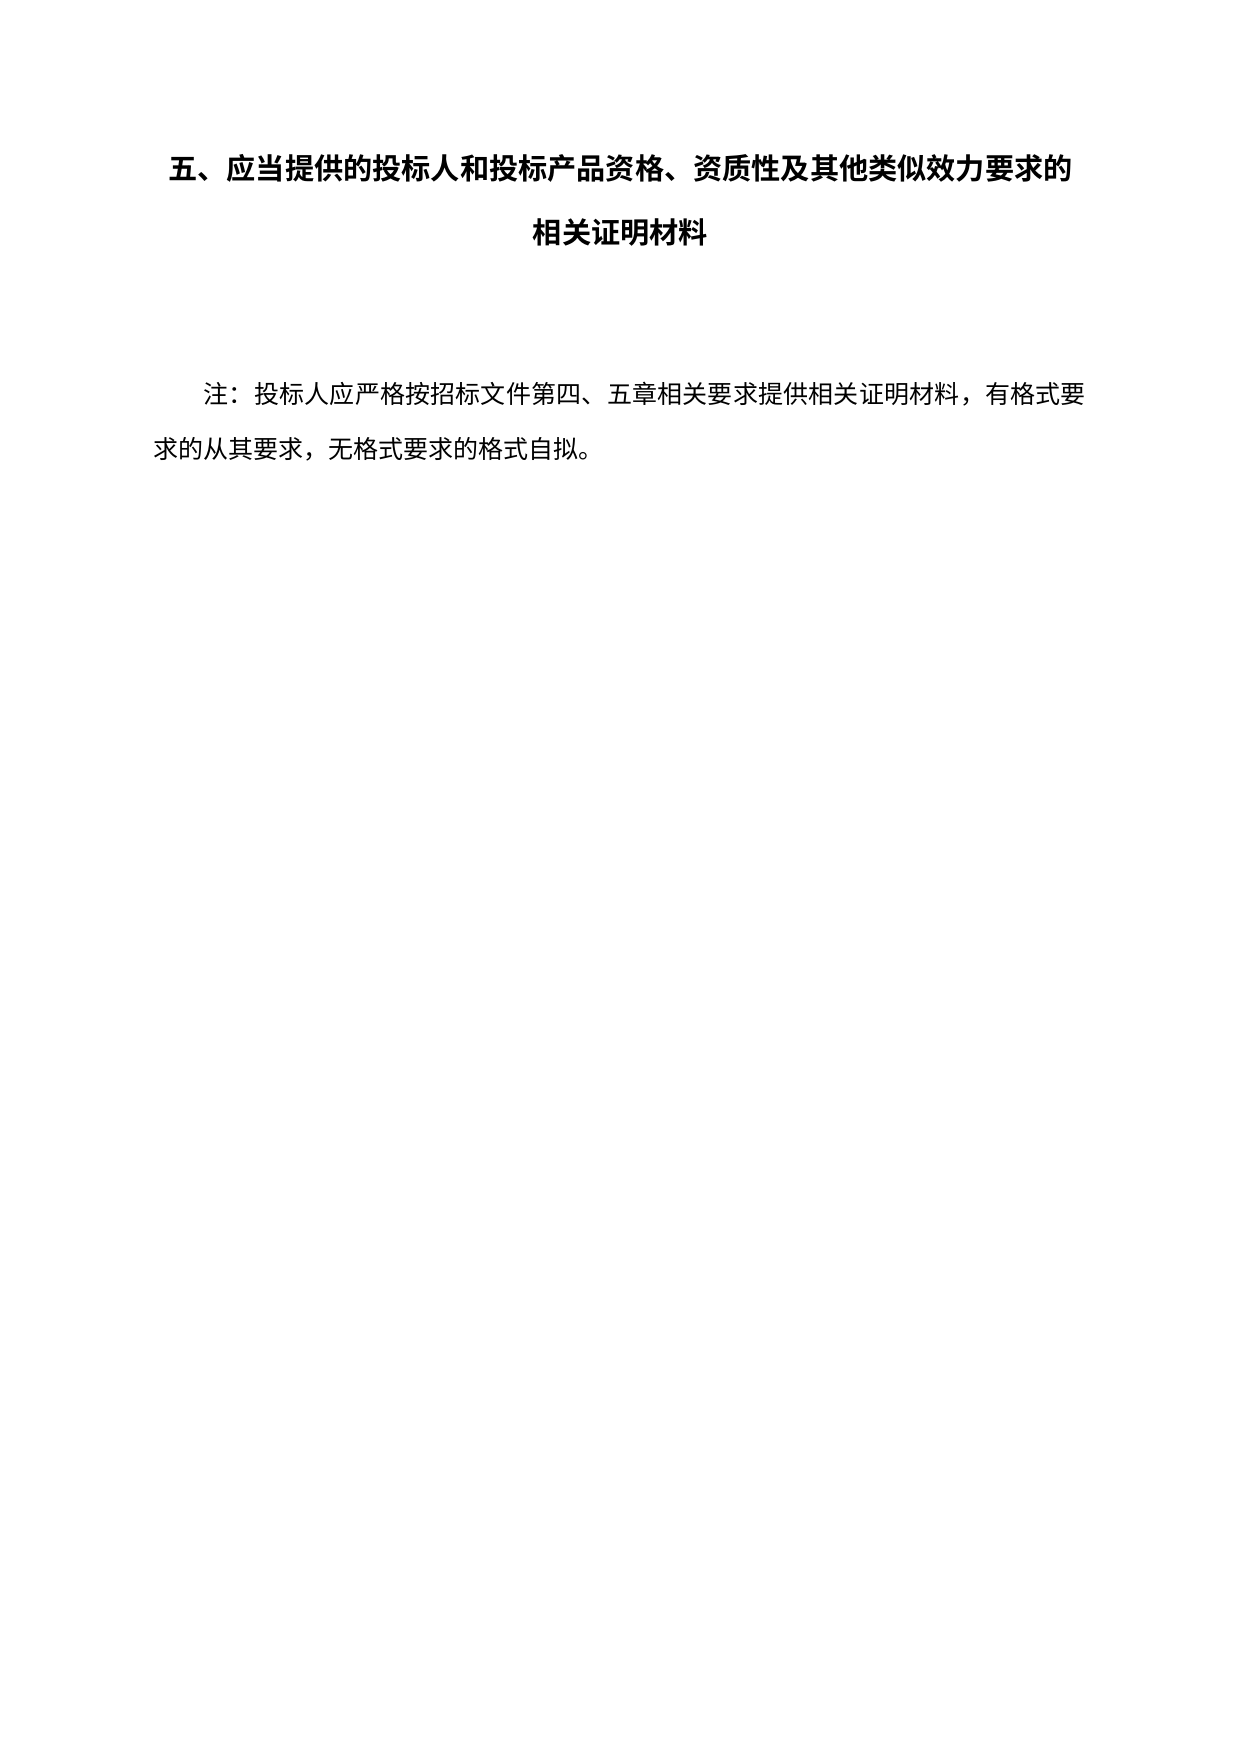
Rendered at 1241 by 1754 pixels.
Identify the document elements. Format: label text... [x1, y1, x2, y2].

text 注：投标人应严格按招标文件第四、五章相关要求提供相关证明材料，有格式要求的从其要求，无格式要求的格式自拟。 [153, 375, 1087, 466]
subtitle 五、应当提供的投标人和投标产品资格、资质性及其他类似效力要求的相关证明材料 [153, 146, 1087, 252]
